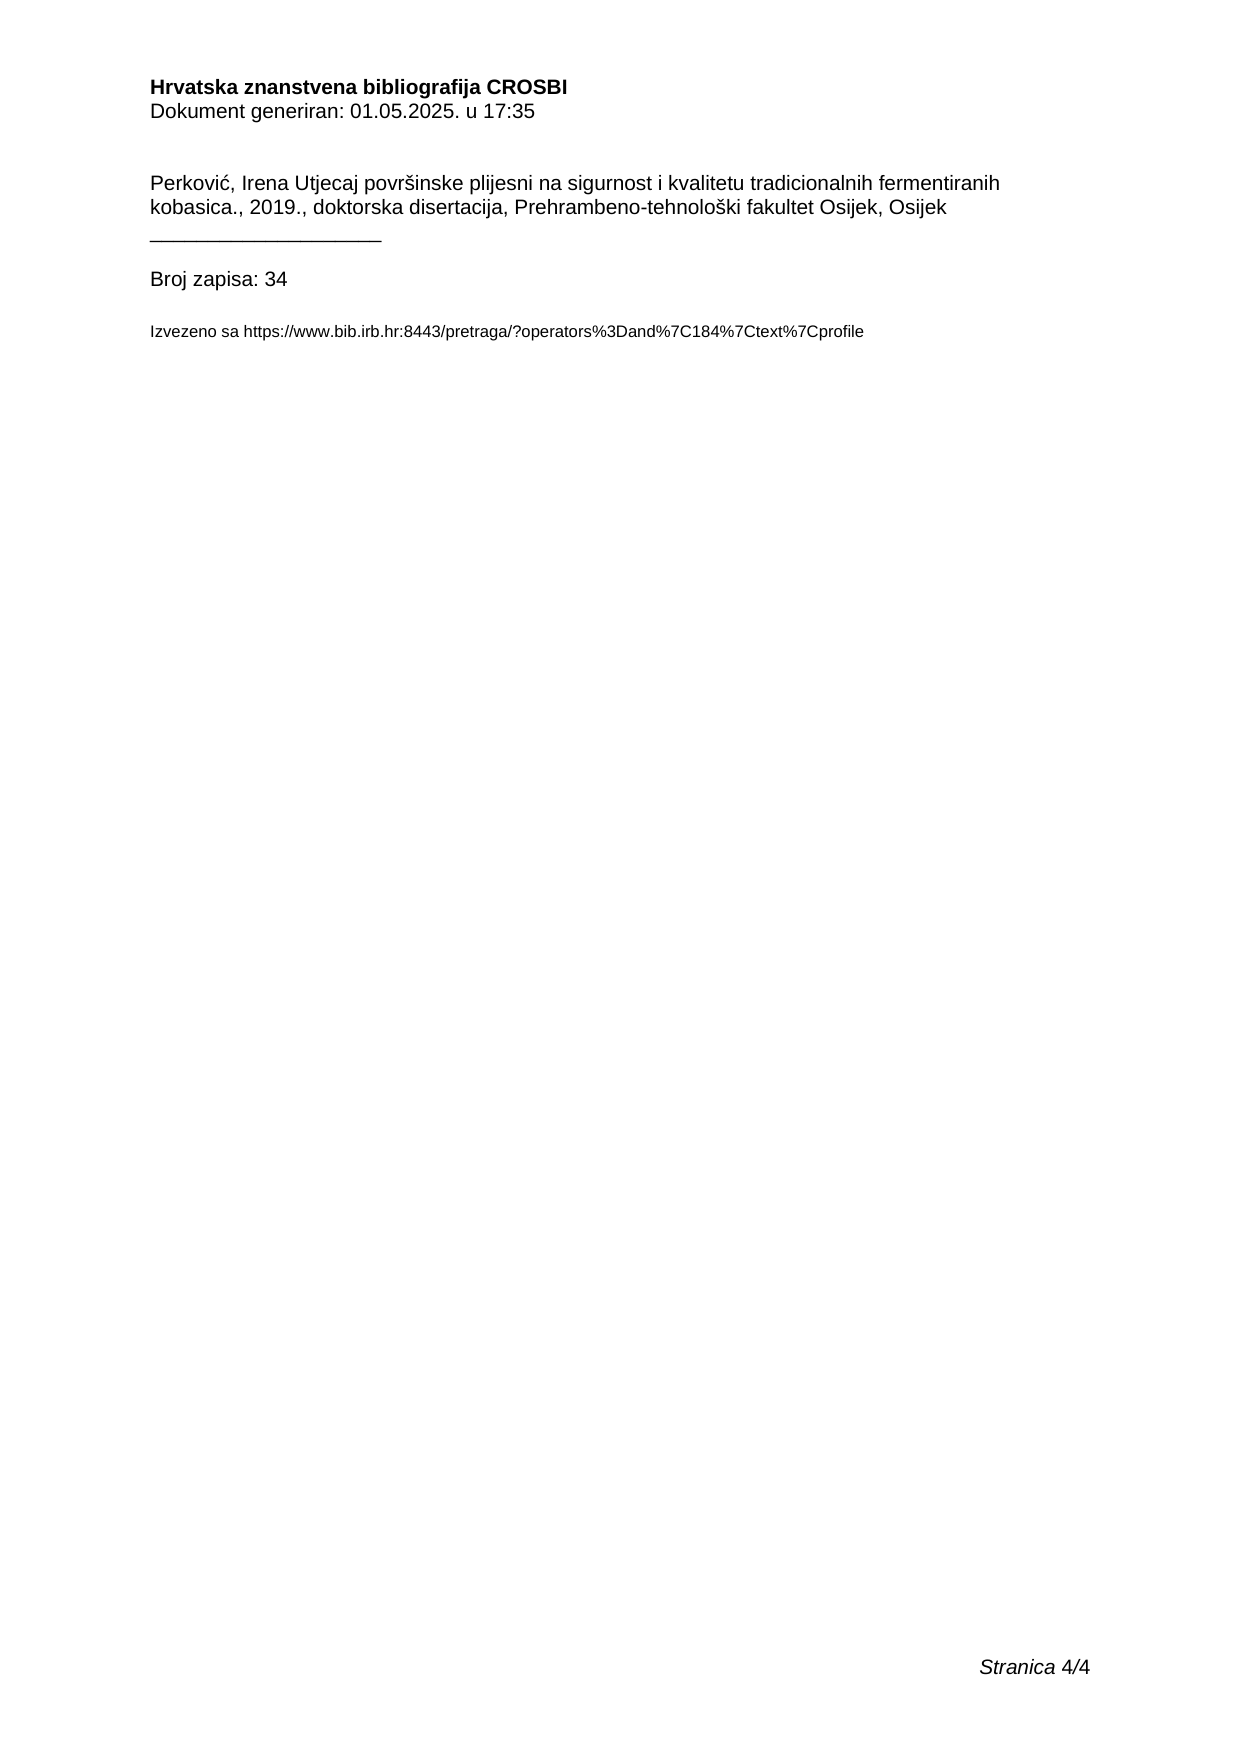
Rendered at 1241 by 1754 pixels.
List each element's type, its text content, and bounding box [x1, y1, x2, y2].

text ____________________ [150, 219, 1090, 243]
text Perković, Irena [150, 171, 1090, 219]
text Izvezeno sa https://www.bib.irb.hr:8443/pretraga/?operators%3Dand%7C184%7Ctext%7Cprofile [150, 322, 1090, 341]
text Broj zapisa: 34 [150, 267, 1090, 291]
